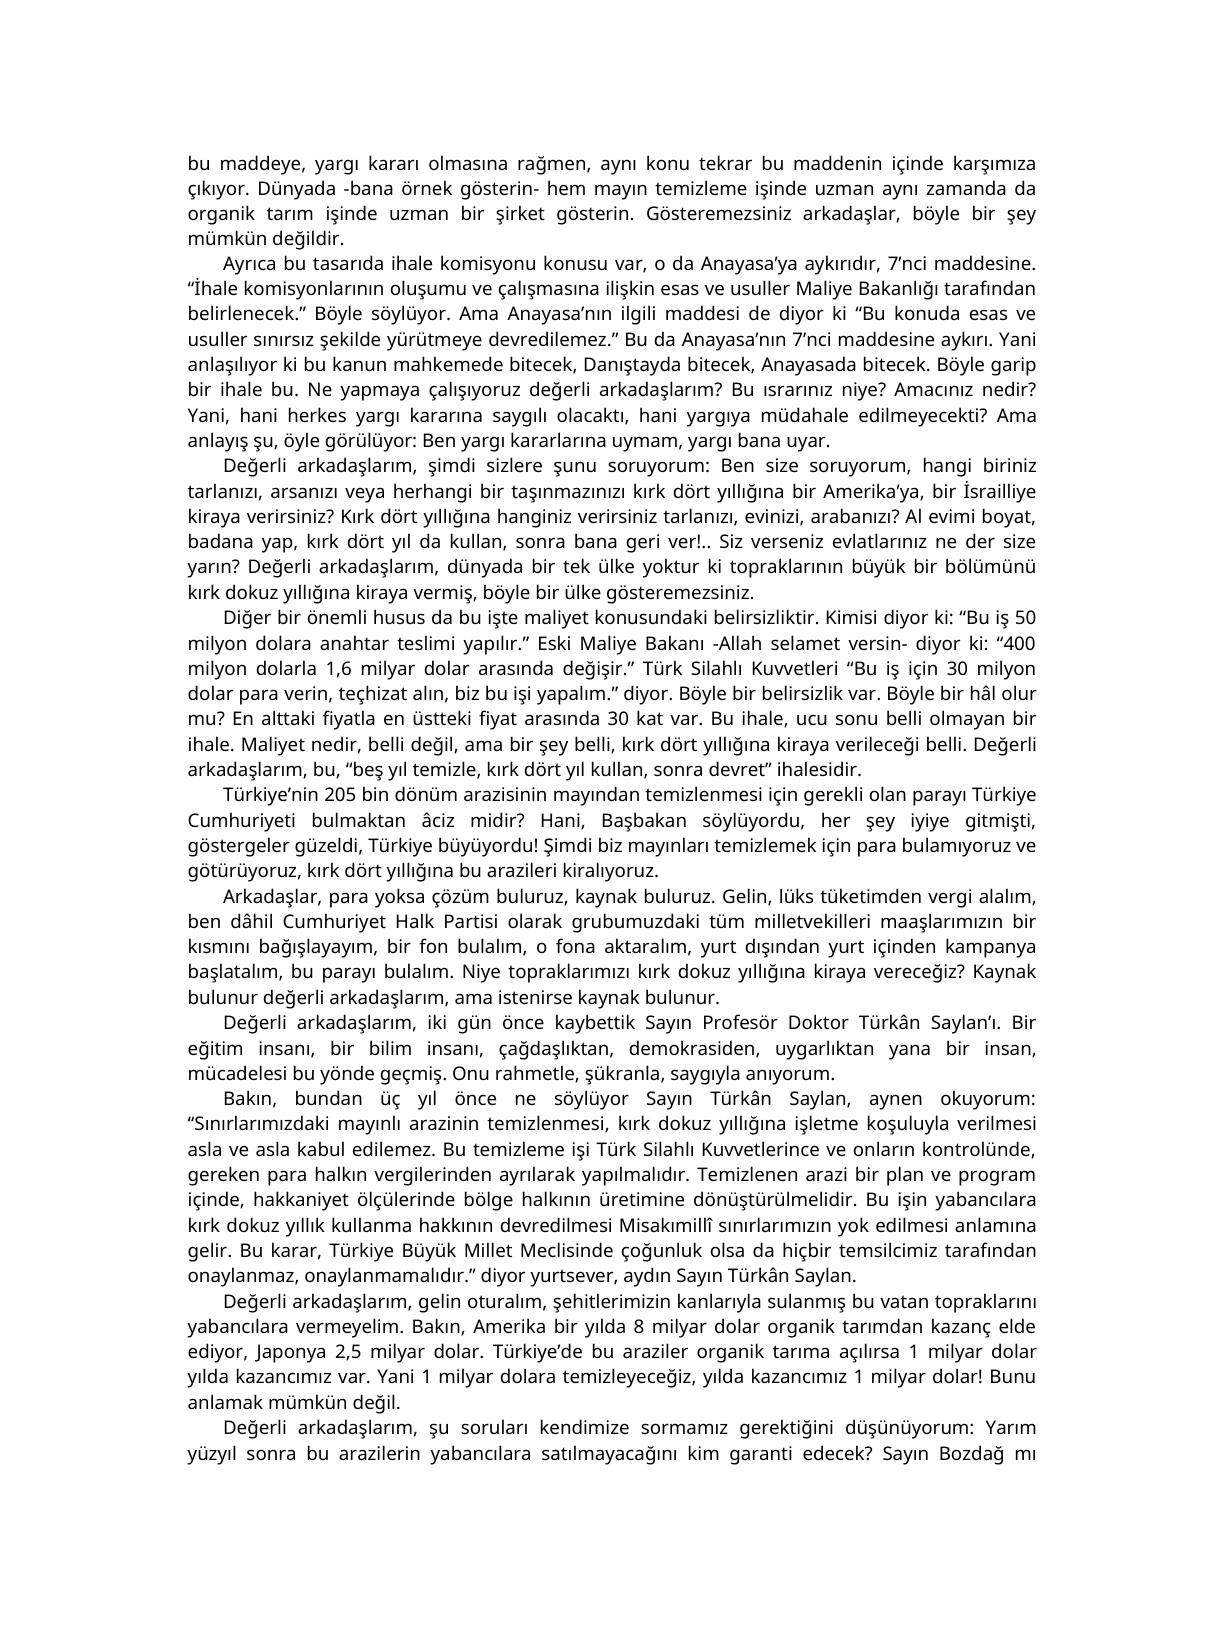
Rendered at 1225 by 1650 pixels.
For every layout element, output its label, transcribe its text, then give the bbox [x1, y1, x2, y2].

text Ayrıca bu tasarıda ihale komisyonu konusu var, o da Anayasa’ya aykırıdır, 7’nci maddesine. “İhale komisyonlarının oluşumu ve çalışmasına ilişkin esas ve usuller Maliye Bakanlığı tarafından belirlenecek.” Böyle söylüyor. Ama Anayasa’nın ilgili maddesi de diyor ki “Bu konuda esas ve usuller sınırsız şekilde yürütmeye devredilemez.” Bu da Anayasa’nın 7’nci maddesine aykırı. Yani anlaşılıyor ki bu kanun mahkemede bitecek, Danıştayda bitecek, Anayasada bitecek. Böyle garip bir ihale bu. Ne yapmaya çalışıyoruz değerli arkadaşlarım? Bu ısrarınız niye? Amacınız nedir? Yani, hani herkes yargı kararına saygılı olacaktı, hani yargıya müdahale edilmeyecekti? Ama anlayış şu, öyle görülüyor: Ben yargı kararlarına uymam, yargı bana uyar. [187, 250, 1037, 452]
text Değerli arkadaşlarım, iki gün önce kaybettik Sayın Profesör Doktor Türkân Saylan’ı. Bir eğitim insanı, bir bilim insanı, çağdaşlıktan, demokrasiden, uygarlıktan yana bir insan, mücadelesi bu yönde geçmiş. Onu rahmetle, şükranla, saygıyla anıyorum. [187, 1009, 1037, 1085]
text Arkadaşlar, para yoksa çözüm buluruz, kaynak buluruz. Gelin, lüks tüketimden vergi alalım, ben dâhil Cumhuriyet Halk Partisi olarak grubumuzdaki tüm milletvekilleri maaşlarımızın bir kısmını bağışlayayım, bir fon bulalım, o fona aktaralım, yurt dışından yurt içinden kampanya başlatalım, bu parayı bulalım. Niye topraklarımızı kırk dokuz yıllığına kiraya vereceğiz? Kaynak bulunur değerli arkadaşlarım, ama istenirse kaynak bulunur. [187, 883, 1037, 1009]
text Türkiye’nin 205 bin dönüm arazisinin mayından temizlenmesi için gerekli olan parayı Türkiye Cumhuriyeti bulmaktan âciz midir? Hani, Başbakan söylüyordu, her şey iyiye gitmişti, göstergeler güzeldi, Türkiye büyüyordu! Şimdi biz mayınları temizlemek için para bulamıyoruz ve götürüyoruz, kırk dört yıllığına bu arazileri kiralıyoruz. [187, 782, 1037, 883]
text Değerli arkadaşlarım, gelin oturalım, şehitlerimizin kanlarıyla sulanmış bu vatan topraklarını yabancılara vermeyelim. Bakın, Amerika bir yılda 8 milyar dolar organik tarımdan kazanç elde ediyor, Japonya 2,5 milyar dolar. Türkiye’de bu araziler organik tarıma açılırsa 1 milyar dolar yılda kazancımız var. Yani 1 milyar dolara temizleyeceğiz, yılda kazancımız 1 milyar dolar! Bunu anlamak mümkün değil. [187, 1288, 1037, 1414]
text Değerli arkadaşlarım, şimdi sizlere şunu soruyorum: Ben size soruyorum, hangi biriniz tarlanızı, arsanızı veya herhangi bir taşınmazınızı kırk dört yıllığına bir Amerika’ya, bir İsrailliye kiraya verirsiniz? Kırk dört yıllığına hanginiz verirsiniz tarlanızı, evinizi, arabanızı? Al evimi boyat, badana yap, kırk dört yıl da kullan, sonra bana geri ver!.. Siz verseniz evlatlarınız ne der size yarın? Değerli arkadaşlarım, dünyada bir tek ülke yoktur ki topraklarının büyük bir bölümünü kırk dokuz yıllığına kiraya vermiş, böyle bir ülke gösteremezsiniz. [187, 452, 1037, 604]
text Diğer bir önemli husus da bu işte maliyet konusundaki belirsizliktir. Kimisi diyor ki: “Bu iş 50 milyon dolara anahtar teslimi yapılır.” Eski Maliye Bakanı -Allah selamet versin- diyor ki: “400 milyon dolarla 1,6 milyar dolar arasında değişir.” Türk Silahlı Kuvvetleri “Bu iş için 30 milyon dolar para verin, teçhizat alın, biz bu işi yapalım.” diyor. Böyle bir belirsizlik var. Böyle bir hâl olur mu? En alttaki fiyatla en üstteki fiyat arasında 30 kat var. Bu ihale, ucu sonu belli olmayan bir ihale. Maliyet nedir, belli değil, ama bir şey belli, kırk dört yıllığına kiraya verileceği belli. Değerli arkadaşlarım, bu, “beş yıl temizle, kırk dört yıl kullan, sonra devret” ihalesidir. [187, 604, 1037, 782]
text Bakın, bundan üç yıl önce ne söylüyor Sayın Türkân Saylan, aynen okuyorum: “Sınırlarımızdaki mayınlı arazinin temizlenmesi, kırk dokuz yıllığına işletme koşuluyla verilmesi asla ve asla kabul edilemez. Bu temizleme işi Türk Silahlı Kuvvetlerince ve onların kontrolünde, gereken para halkın vergilerinden ayrılarak yapılmalıdır. Temizlenen arazi bir plan ve program içinde, hakkaniyet ölçülerinde bölge halkının üretimine dönüştürülmelidir. Bu işin yabancılara kırk dokuz yıllık kullanma hakkının devredilmesi Misakımillî sınırlarımızın yok edilmesi anlamına gelir. Bu karar, Türkiye Büyük Millet Meclisinde çoğunluk olsa da hiçbir temsilcimiz tarafından onaylanmaz, onaylanmamalıdır.” diyor yurtsever, aydın Sayın Türkân Saylan. [187, 1085, 1037, 1288]
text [187, 150, 1037, 250]
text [187, 1414, 1037, 1465]
